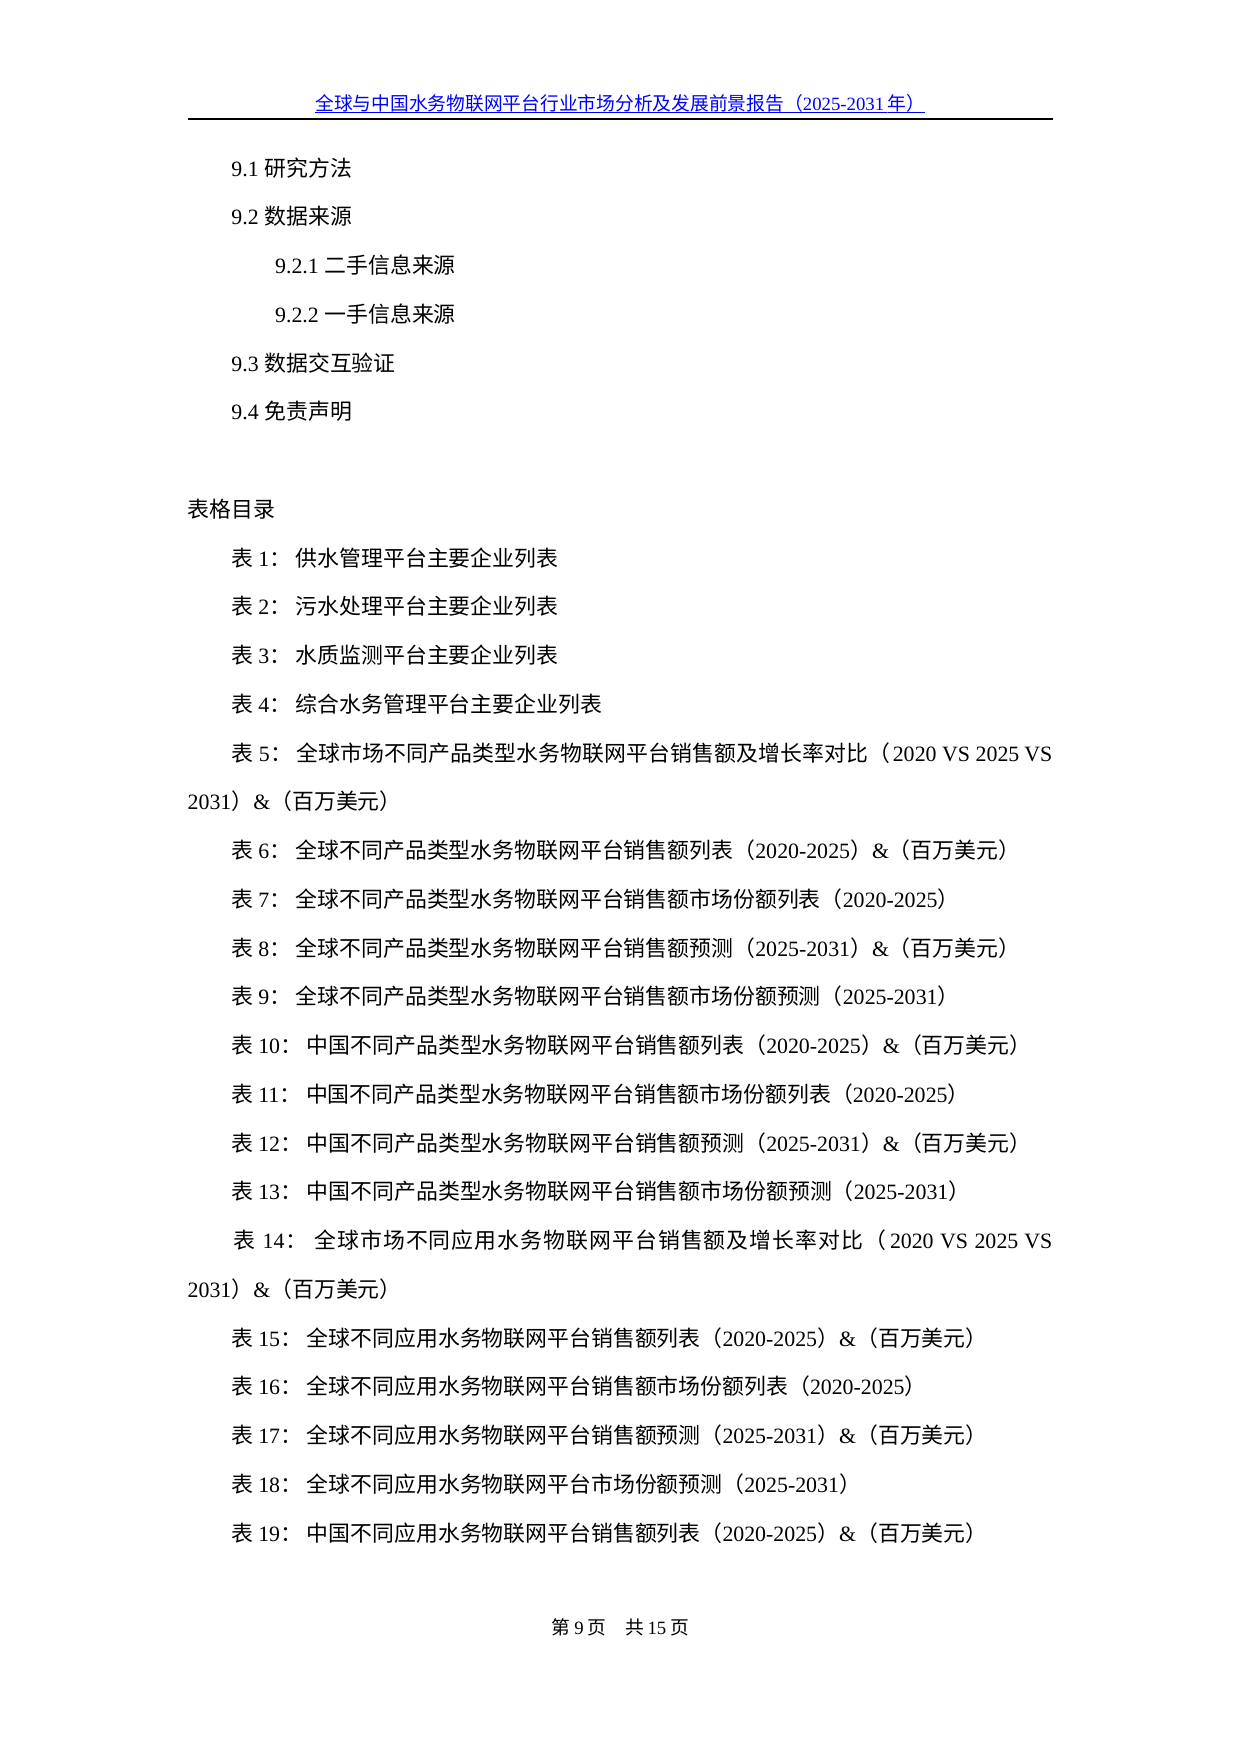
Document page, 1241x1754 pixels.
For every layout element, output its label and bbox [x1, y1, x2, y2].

text [187, 150, 1053, 1548]
